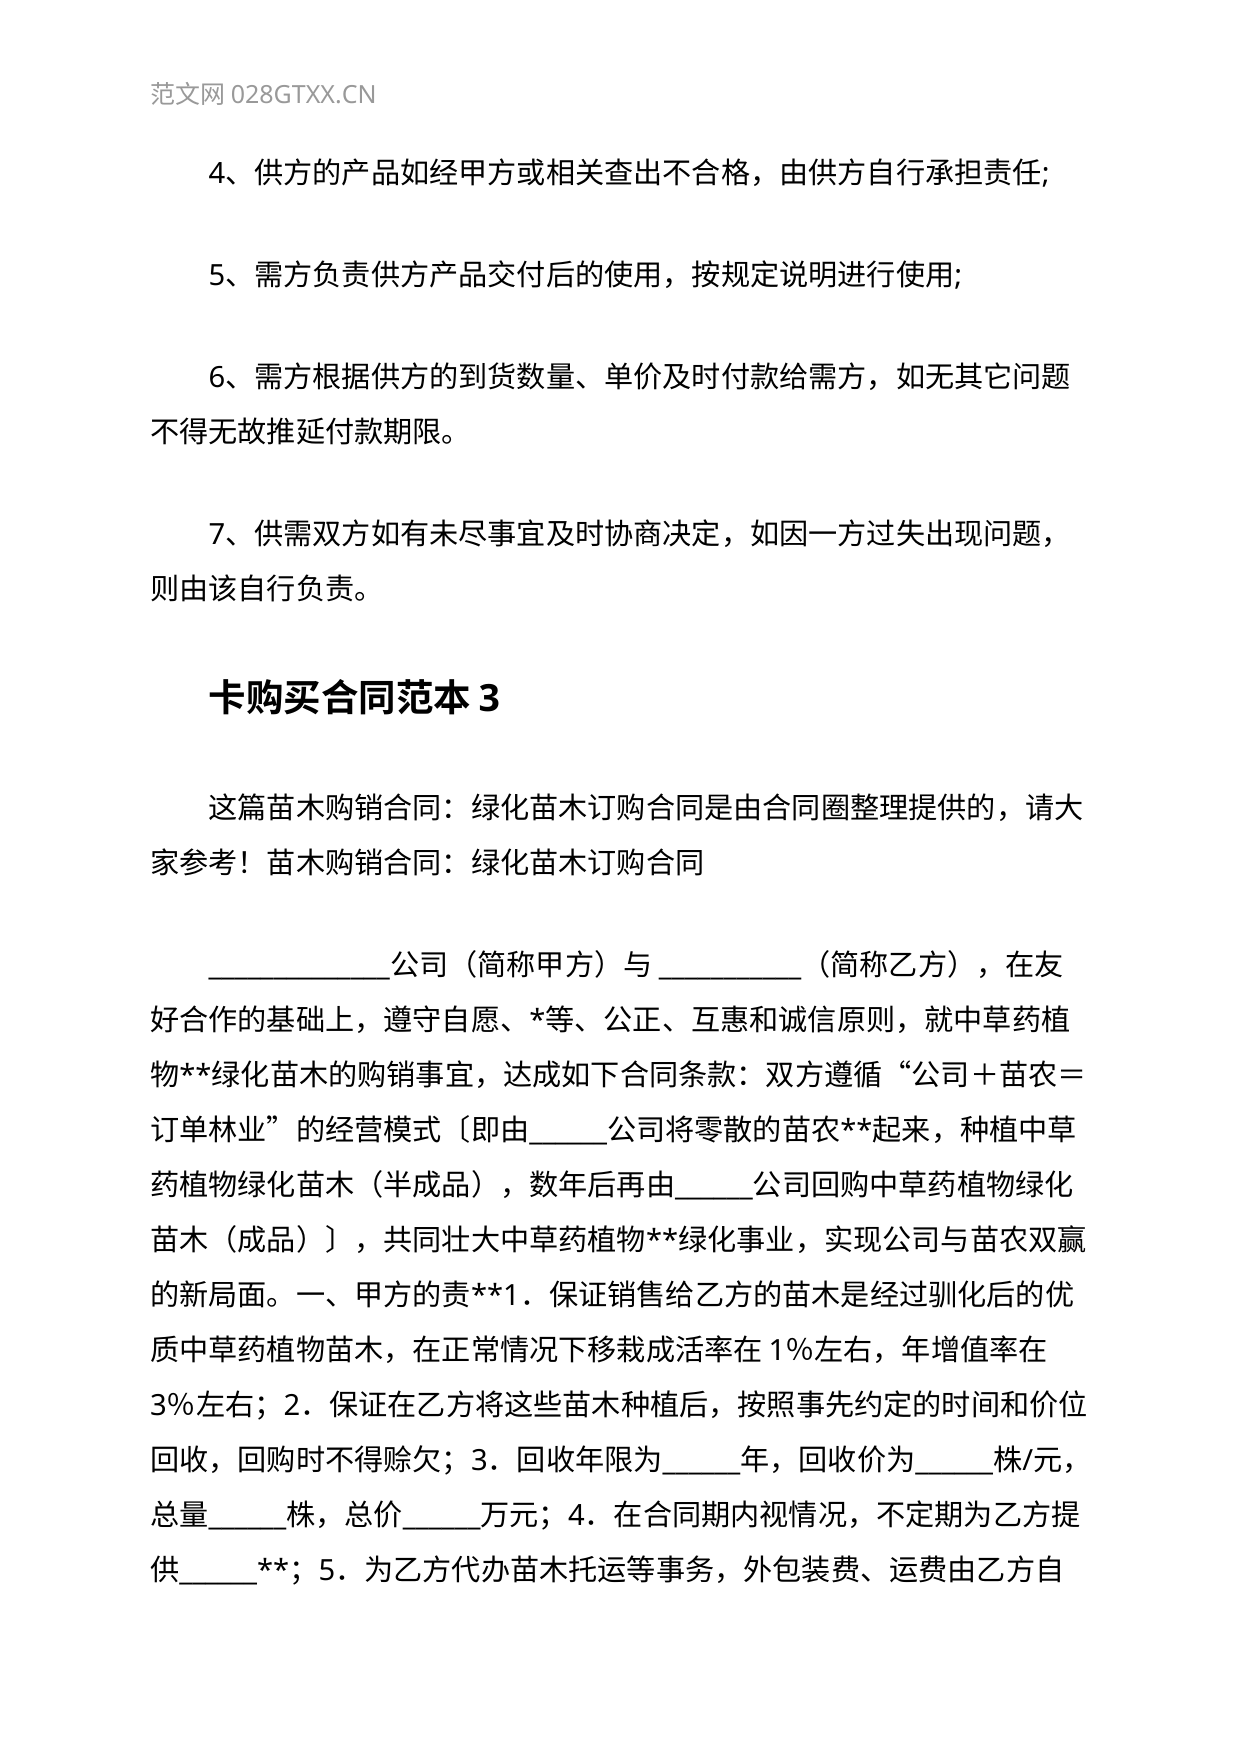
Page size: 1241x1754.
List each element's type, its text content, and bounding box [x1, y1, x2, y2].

text 5、需方负责供方产品交付后的使用，按规定说明进行使用; [150, 252, 1090, 294]
text 这篇苗木购销合同：绿化苗木订购合同是由合同圈整理提供的，请大家参考！苗木购销合同：绿化苗木订购合同 [150, 785, 1090, 882]
text 6、需方根据供方的到货数量、单价及时付款给需方，如无其它问题不得无故推延付款期限。 [150, 354, 1090, 451]
text 卡购买合同范本3 [150, 667, 1090, 722]
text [150, 942, 1090, 1589]
text 7、供需双方如有未尽事宜及时协商决定，如因一方过失出现问题，则由该自行负责。 [150, 511, 1090, 608]
text 4、供方的产品如经甲方或相关查出不合格，由供方自行承担责任; [150, 150, 1090, 192]
